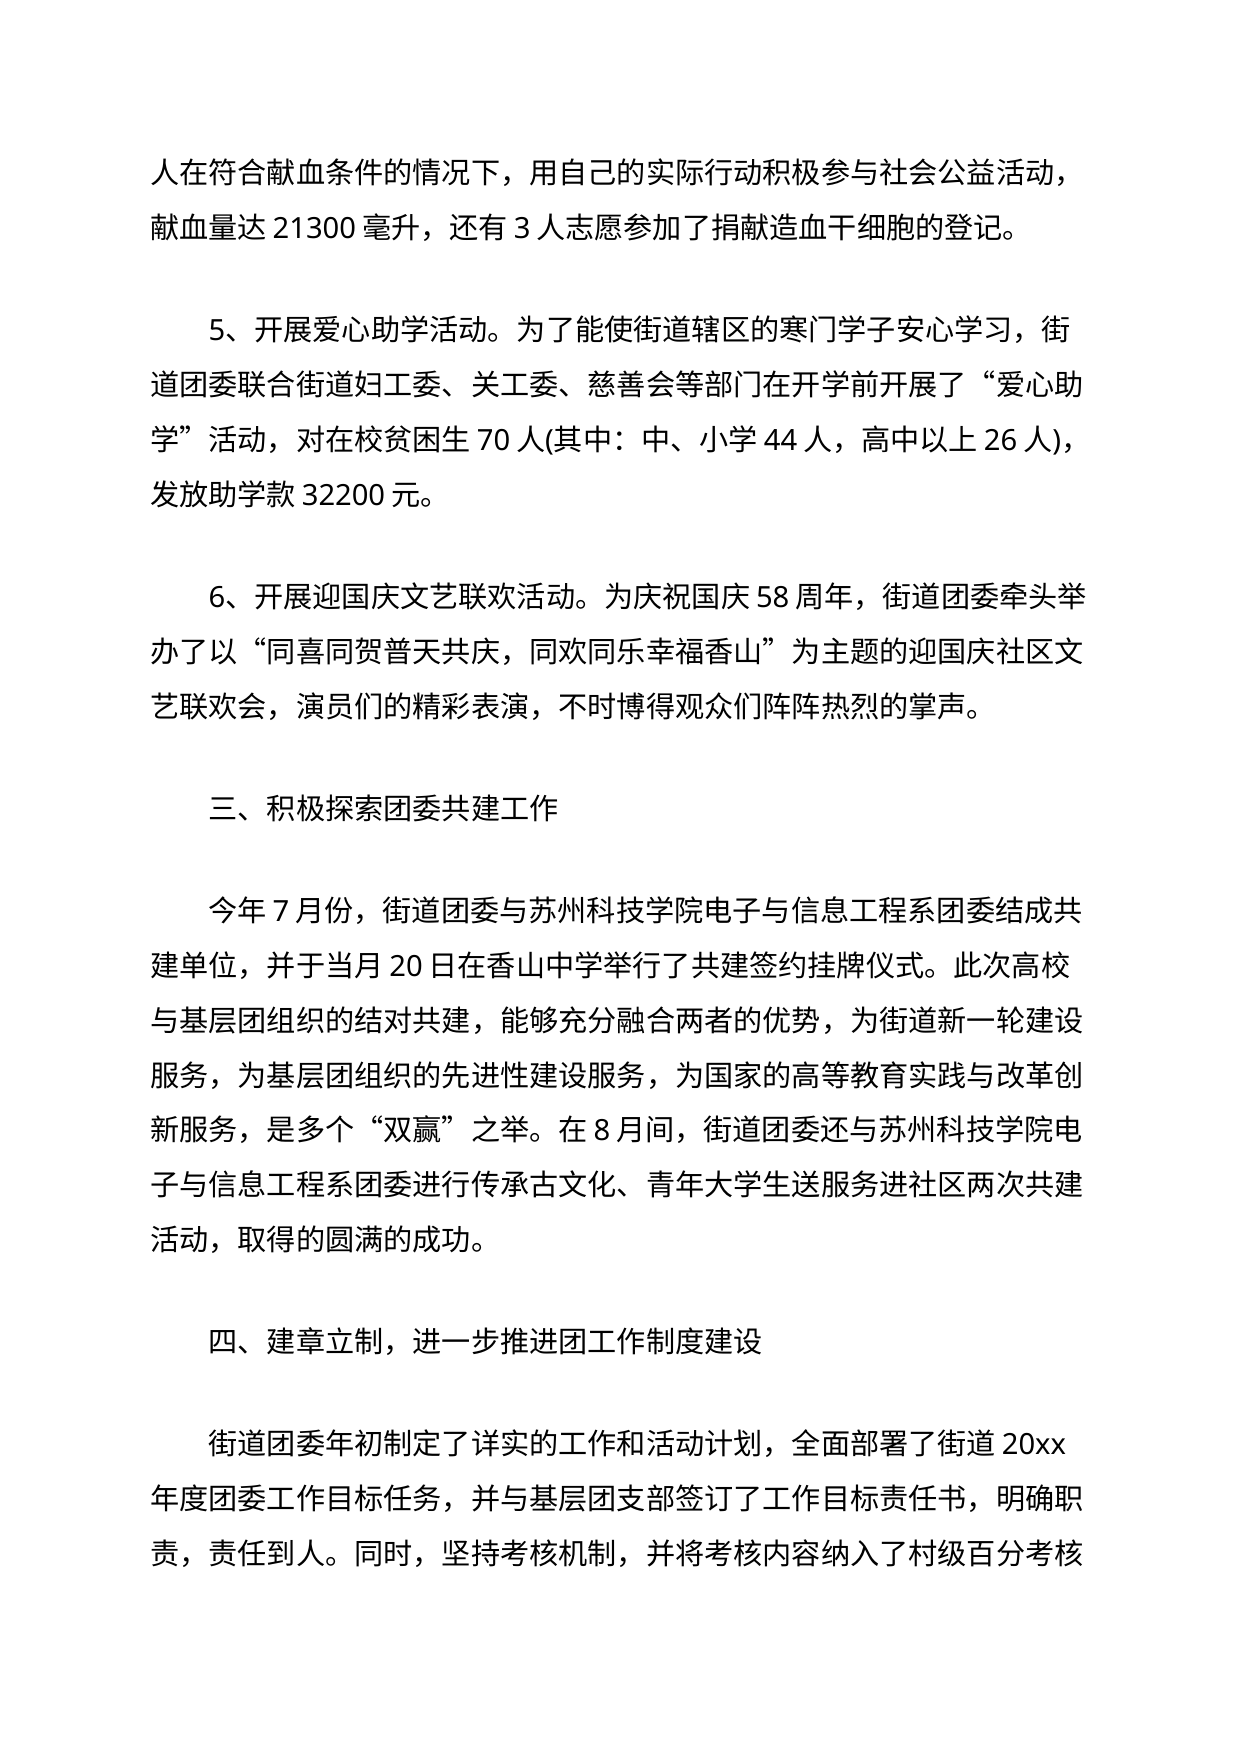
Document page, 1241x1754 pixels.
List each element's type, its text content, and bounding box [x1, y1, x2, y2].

text 四、建章立制，进一步推进团工作制度建设 [150, 1319, 1090, 1361]
text 今年7月份，街道团委与苏州科技学院电子与信息工程系团委结成共建单位，并于当月20日在香山中学举行了共建签约挂牌仪式。此次高校与基层团组织的结对共建，能够充分融合两者的优势，为街道新一轮建设服务，为基层团组织的先进性建设服务，为国家的高等教育实践与改革创新服务，是多个“双赢”之举。在8月间，街道团委还与苏州科技学院电子与信息工程系团委进行传承古文化、青年大学生送服务进社区两次共建活动，取得的圆满的成功。 [150, 887, 1090, 1259]
text 6、开展迎国庆文艺联欢活动。为庆祝国庆58周年，街道团委牵头举办了以“同喜同贺普天共庆，同欢同乐幸福香山”为主题的迎国庆社区文艺联欢会，演员们的精彩表演，不时博得观众们阵阵热烈的掌声。 [150, 574, 1090, 726]
text 5、开展爱心助学活动。为了能使街道辖区的寒门学子安心学习，街道团委联合街道妇工委、关工委、慈善会等部门在开学前开展了“爱心助学”活动，对在校贫困生70人(其中：中、小学44人，高中以上26人)，发放助学款32200元。 [150, 307, 1090, 514]
text 三、积极探索团委共建工作 [150, 785, 1090, 828]
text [150, 150, 1090, 247]
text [150, 1420, 1090, 1573]
